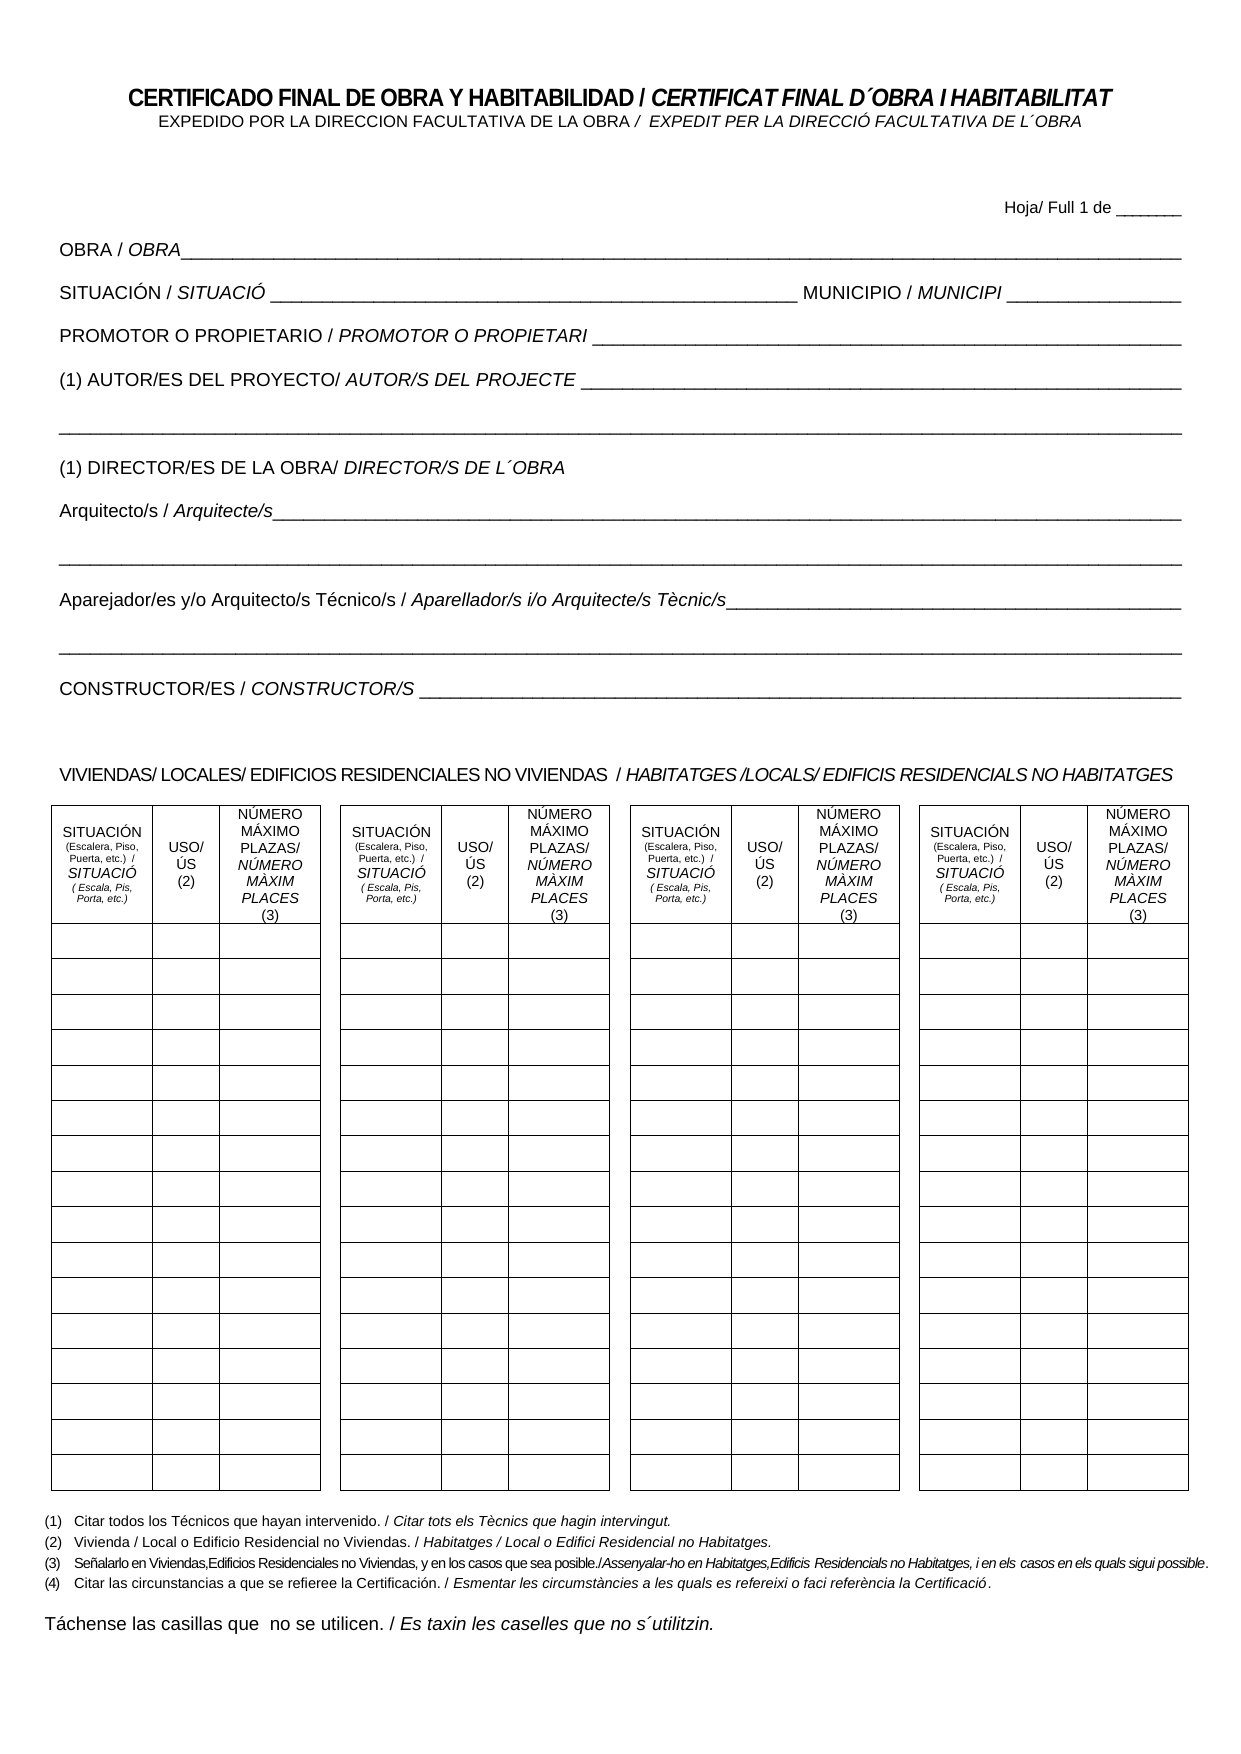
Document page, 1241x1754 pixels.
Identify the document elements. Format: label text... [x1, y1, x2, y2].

table_cell [799, 1314, 899, 1348]
table_cell [509, 924, 609, 958]
table_cell [920, 1172, 1020, 1206]
table_cell [341, 1314, 441, 1348]
table_cell [1088, 1066, 1188, 1100]
table_cell [220, 1314, 320, 1348]
table_cell [153, 1101, 219, 1135]
table_cell [610, 1171, 630, 1206]
table_cell [799, 1101, 899, 1135]
table_cell [732, 1278, 798, 1312]
table_cell [900, 1348, 919, 1383]
table_cell [341, 1136, 441, 1171]
table_cell [153, 959, 219, 994]
table_cell [153, 1207, 219, 1242]
text VIVIENDAS/ LOCALES/ EDIFICIOS RESIDENCIALES NO VIVIENDAS / HABITATGES /LOCALS/ EDIFICIS RESIDENCIALS NO HABITATGES [59, 764, 1181, 786]
table_cell [631, 1314, 731, 1348]
table_header NÚMERO MÁXIMO PLAZAS/ NÚMERO MÀXIM PLACES (3) [220, 806, 320, 923]
table_cell [732, 1207, 798, 1242]
table_cell [631, 1030, 731, 1064]
table_cell [220, 1030, 320, 1064]
table_cell [610, 1206, 630, 1242]
table_cell [442, 995, 508, 1029]
table_cell [1088, 1207, 1188, 1242]
table_cell [1021, 1349, 1087, 1383]
table_cell [1088, 1101, 1188, 1135]
table_cell [900, 994, 919, 1029]
table_cell [631, 1384, 731, 1419]
table_cell [509, 959, 609, 994]
table_cell [220, 1278, 320, 1312]
table_cell [321, 1242, 340, 1277]
table_cell [321, 1029, 340, 1064]
table_cell [799, 995, 899, 1029]
table_cell [799, 1136, 899, 1171]
table_cell [321, 1277, 340, 1312]
table_cell [631, 995, 731, 1029]
list Vivienda / Local o Edificio Residencial no Viviendas. / Habitatges / Local o Edifici Residencial no Habitatges. [44, 1531, 1181, 1551]
table_cell [52, 1101, 152, 1135]
table_cell [900, 1206, 919, 1242]
table_header USO/ ÚS (2) [442, 806, 508, 923]
title CERTIFICADO FINAL DE OBRA Y HABITABILIDAD / CERTIFICAT FINAL D´OBRA I HABITABILITAT [59, 83, 1181, 112]
table_cell [321, 1313, 340, 1348]
table_cell [920, 1420, 1020, 1454]
table_cell [1021, 1136, 1087, 1171]
table_cell [920, 1243, 1020, 1277]
table_cell [799, 1030, 899, 1064]
table_cell [1088, 1172, 1188, 1206]
table_cell [732, 924, 798, 958]
table_cell [442, 1101, 508, 1135]
table_cell [1088, 959, 1188, 994]
table_cell [631, 1349, 731, 1383]
table_cell [442, 924, 508, 958]
table_cell [321, 1065, 340, 1100]
table_cell [920, 1101, 1020, 1135]
table_cell [220, 1384, 320, 1419]
table_cell [1088, 1455, 1188, 1489]
table_cell [153, 1349, 219, 1383]
table_cell [442, 1136, 508, 1171]
table_cell [1088, 1420, 1188, 1454]
table_cell [799, 1420, 899, 1454]
table_cell [153, 1420, 219, 1454]
table_cell [631, 924, 731, 958]
table_cell [52, 1172, 152, 1206]
table_cell [900, 1419, 919, 1454]
table_cell [321, 1348, 340, 1383]
table_cell [920, 1455, 1020, 1489]
table_cell [610, 1065, 630, 1100]
table_cell [799, 924, 899, 958]
table_cell [341, 959, 441, 994]
table_cell [321, 994, 340, 1029]
table_cell [900, 1242, 919, 1277]
table_cell [920, 1384, 1020, 1419]
table_cell [1088, 1314, 1188, 1348]
table_cell [1021, 1207, 1087, 1242]
text OBRA / OBRA [59, 239, 1181, 261]
table_cell [1021, 995, 1087, 1029]
table_cell [442, 959, 508, 994]
table_cell [220, 1420, 320, 1454]
table_cell [900, 1383, 919, 1419]
table_cell [732, 1420, 798, 1454]
text (1) AUTOR/ES DEL PROYECTO/ AUTOR/S DEL PROJECTE [59, 368, 1181, 390]
table_cell [509, 1030, 609, 1064]
table_cell [900, 923, 919, 958]
table_cell [732, 1455, 798, 1489]
table_cell [321, 923, 340, 958]
table_cell [509, 1243, 609, 1277]
table_cell [920, 1314, 1020, 1348]
table_cell [732, 1314, 798, 1348]
table_cell [52, 1136, 152, 1171]
table_cell [920, 995, 1020, 1029]
table_header USO/ ÚS (2) [153, 806, 219, 923]
table_cell [442, 1278, 508, 1312]
table_cell [153, 1136, 219, 1171]
table_cell [220, 995, 320, 1029]
table_cell [153, 1384, 219, 1419]
table_cell [321, 1100, 340, 1135]
text CONSTRUCTOR/ES / CONSTRUCTOR/S [59, 678, 1181, 699]
table_cell [610, 1277, 630, 1312]
table_cell [1021, 1066, 1087, 1100]
table_cell [610, 1383, 630, 1419]
table_cell [509, 1314, 609, 1348]
table_cell [442, 1030, 508, 1064]
table_cell [1088, 1384, 1188, 1419]
table_cell [220, 1066, 320, 1100]
table_cell [153, 924, 219, 958]
text SITUACIÓN / SITUACIÓ MUNICIPIO / MUNICIPI [59, 282, 1181, 304]
text Aparejador/es y/o Arquitecto/s Técnico/s / Aparellador/s i/o Arquitecte/s Tècnic/s [59, 589, 1181, 611]
table_cell [321, 1135, 340, 1171]
text Hoja/ Full 1 de [59, 198, 1181, 217]
table_cell [631, 1066, 731, 1100]
table_cell [509, 1172, 609, 1206]
table_cell [1088, 1030, 1188, 1064]
table_cell [341, 995, 441, 1029]
table_cell [631, 1243, 731, 1277]
table_cell [1021, 1243, 1087, 1277]
table_cell [52, 1243, 152, 1277]
table_cell [442, 1314, 508, 1348]
table_cell [1088, 1243, 1188, 1277]
table_cell [321, 1206, 340, 1242]
table_cell [341, 1101, 441, 1135]
table_cell [1021, 1278, 1087, 1312]
table_cell [321, 1171, 340, 1206]
table_cell [220, 1243, 320, 1277]
table_cell [52, 1455, 152, 1489]
table_cell [799, 959, 899, 994]
table_cell [610, 1454, 630, 1489]
text (1) Citar todos los Técnicos que hayan intervenido. / Citar tots els Tècnics que hagin intervingut. [44, 1510, 1181, 1531]
table_header NÚMERO MÁXIMO PLAZAS/ NÚMERO MÀXIM PLACES (3) [1088, 806, 1188, 923]
table_cell [732, 1030, 798, 1064]
table_cell [799, 1172, 899, 1206]
table_cell [509, 995, 609, 1029]
table_cell [1021, 1420, 1087, 1454]
table_cell [442, 1172, 508, 1206]
table_header SITUACIÓN (Escalera, Piso, Puerta, etc.) / SITUACIÓ ( Escala, Pis, Porta, etc.) [52, 806, 152, 923]
table_cell [153, 995, 219, 1029]
text (1) DIRECTOR/ES DE LA OBRA/ DIRECTOR/S DE L´OBRA [59, 457, 1181, 479]
table_header SITUACIÓN (Escalera, Piso, Puerta, etc.) / SITUACIÓ ( Escala, Pis, Porta, etc.) [341, 806, 441, 923]
table_cell [900, 958, 919, 994]
table_cell [920, 1207, 1020, 1242]
list Señalarlo en Viviendas,Edificios Residenciales no Viviendas, y en los casos que sea posible./Assenyalar-ho en Habitatges,Edificis Residencials no Habitatges, i en els casos en els quals sigui possible. [44, 1551, 1226, 1572]
table_cell [341, 1030, 441, 1064]
table_cell [920, 1136, 1020, 1171]
table_cell [509, 1066, 609, 1100]
text Táchense las casillas que no se utilicen. / Es taxin les caselles que no s´utilitzin. [44, 1612, 1181, 1634]
table_cell [631, 1136, 731, 1171]
table_cell [732, 1101, 798, 1135]
table_cell [799, 1278, 899, 1312]
table_cell [442, 1066, 508, 1100]
table_header USO/ ÚS (2) [1021, 806, 1087, 923]
table_cell [610, 1029, 630, 1064]
table_cell [220, 924, 320, 958]
table_cell [509, 1207, 609, 1242]
table_cell [610, 1419, 630, 1454]
table_cell [341, 1420, 441, 1454]
table_cell [1021, 1455, 1087, 1489]
table_cell [52, 1207, 152, 1242]
table_cell [341, 1455, 441, 1489]
table_cell [321, 1383, 340, 1419]
table_cell [341, 924, 441, 958]
table_cell [631, 1207, 731, 1242]
table_cell [153, 1314, 219, 1348]
table_cell [631, 1101, 731, 1135]
table_cell [799, 1384, 899, 1419]
table_cell [52, 1349, 152, 1383]
table_cell [341, 1243, 441, 1277]
text EXPEDIDO POR LA DIRECCION FACULTATIVA DE LA OBRA / EXPEDIT PER LA DIRECCIÓ FACULTATIVA DE L´OBRA [59, 112, 1181, 131]
list Citar las circunstancias a que se refieree la Certificación. / Esmentar les circumstàncies a les quals es refereixi o faci referència la Certificació. [44, 1572, 1181, 1593]
table_cell [52, 924, 152, 958]
table_header [610, 805, 630, 923]
table_cell [920, 1030, 1020, 1064]
text Arquitecto/s / Arquitecte/s [59, 500, 1181, 522]
table_cell [509, 1101, 609, 1135]
table_cell [321, 1419, 340, 1454]
table_cell [52, 1420, 152, 1454]
table_cell [220, 959, 320, 994]
table_header NÚMERO MÁXIMO PLAZAS/ NÚMERO MÀXIM PLACES (3) [509, 806, 609, 923]
table_cell [1021, 959, 1087, 994]
table_cell [631, 1455, 731, 1489]
table_cell [442, 1420, 508, 1454]
table_cell [799, 1349, 899, 1383]
table_cell [610, 1135, 630, 1171]
table_cell [220, 1455, 320, 1489]
table_cell [153, 1243, 219, 1277]
table_cell [732, 1066, 798, 1100]
table_cell [920, 1066, 1020, 1100]
table_cell [153, 1030, 219, 1064]
table_cell [509, 1278, 609, 1312]
table_cell [799, 1066, 899, 1100]
table_cell [341, 1172, 441, 1206]
table_cell [732, 959, 798, 994]
table_cell [52, 1278, 152, 1312]
table_cell [732, 1243, 798, 1277]
table_header USO/ ÚS (2) [732, 806, 798, 923]
table_cell [732, 1136, 798, 1171]
table_cell [799, 1455, 899, 1489]
table_cell [631, 1172, 731, 1206]
table_cell [52, 1066, 152, 1100]
table_cell [799, 1207, 899, 1242]
table_cell [341, 1278, 441, 1312]
table_cell [509, 1136, 609, 1171]
table_cell [900, 1100, 919, 1135]
table_cell [1088, 1278, 1188, 1312]
table_cell [509, 1384, 609, 1419]
table_cell [220, 1136, 320, 1171]
table_cell [900, 1277, 919, 1312]
table_cell [610, 1242, 630, 1277]
table_cell [153, 1066, 219, 1100]
table_cell [509, 1455, 609, 1489]
table_cell [920, 959, 1020, 994]
table_cell [900, 1029, 919, 1064]
table_cell [1088, 995, 1188, 1029]
table_cell [442, 1207, 508, 1242]
table_cell [610, 1348, 630, 1383]
table_cell [920, 1278, 1020, 1312]
table_cell [341, 1066, 441, 1100]
table_header NÚMERO MÁXIMO PLAZAS/ NÚMERO MÀXIM PLACES (3) [799, 806, 899, 923]
table_cell [610, 1313, 630, 1348]
table_cell [1021, 1030, 1087, 1064]
table_cell [732, 1349, 798, 1383]
table_cell [442, 1243, 508, 1277]
table_cell [920, 924, 1020, 958]
table_cell [900, 1171, 919, 1206]
table_header [321, 805, 340, 923]
table_cell [153, 1172, 219, 1206]
table_cell [732, 995, 798, 1029]
table_cell [220, 1349, 320, 1383]
table_cell [1088, 1349, 1188, 1383]
table_cell [610, 958, 630, 994]
table_cell [732, 1172, 798, 1206]
table_cell [1021, 1314, 1087, 1348]
table_cell [442, 1384, 508, 1419]
table_cell [631, 1278, 731, 1312]
table_cell [341, 1207, 441, 1242]
table_cell [920, 1349, 1020, 1383]
table_cell [1021, 1384, 1087, 1419]
table_cell [1088, 924, 1188, 958]
text PROMOTOR O PROPIETARIO / PROMOTOR O PROPIETARI [59, 325, 1181, 347]
table_header SITUACIÓN (Escalera, Piso, Puerta, etc.) / SITUACIÓ ( Escala, Pis, Porta, etc.) [920, 806, 1020, 923]
table_cell [52, 995, 152, 1029]
table_cell [341, 1349, 441, 1383]
table_cell [341, 1384, 441, 1419]
table_cell [52, 1030, 152, 1064]
table_cell [610, 994, 630, 1029]
table_cell [52, 1384, 152, 1419]
table_cell [610, 1100, 630, 1135]
table_cell [153, 1278, 219, 1312]
table_cell [220, 1207, 320, 1242]
table_cell [900, 1065, 919, 1100]
table_cell [442, 1349, 508, 1383]
table_cell [321, 958, 340, 994]
table_cell [442, 1455, 508, 1489]
table_header [900, 805, 919, 923]
table_cell [631, 1420, 731, 1454]
table_cell [900, 1454, 919, 1489]
table_cell [52, 959, 152, 994]
table_cell [799, 1243, 899, 1277]
table_cell [1021, 1172, 1087, 1206]
table_header SITUACIÓN (Escalera, Piso, Puerta, etc.) / SITUACIÓ ( Escala, Pis, Porta, etc.) [631, 806, 731, 923]
table_cell [220, 1101, 320, 1135]
table_cell [1021, 924, 1087, 958]
table_cell [220, 1172, 320, 1206]
table_cell [900, 1313, 919, 1348]
table_cell [631, 959, 731, 994]
table_cell [1021, 1101, 1087, 1135]
table_cell [509, 1349, 609, 1383]
table_cell [52, 1314, 152, 1348]
table_cell [1088, 1136, 1188, 1171]
table_cell [321, 1454, 340, 1489]
table_cell [153, 1455, 219, 1489]
table_cell [610, 923, 630, 958]
table_cell [900, 1135, 919, 1171]
table_cell [732, 1384, 798, 1419]
table_cell [509, 1420, 609, 1454]
